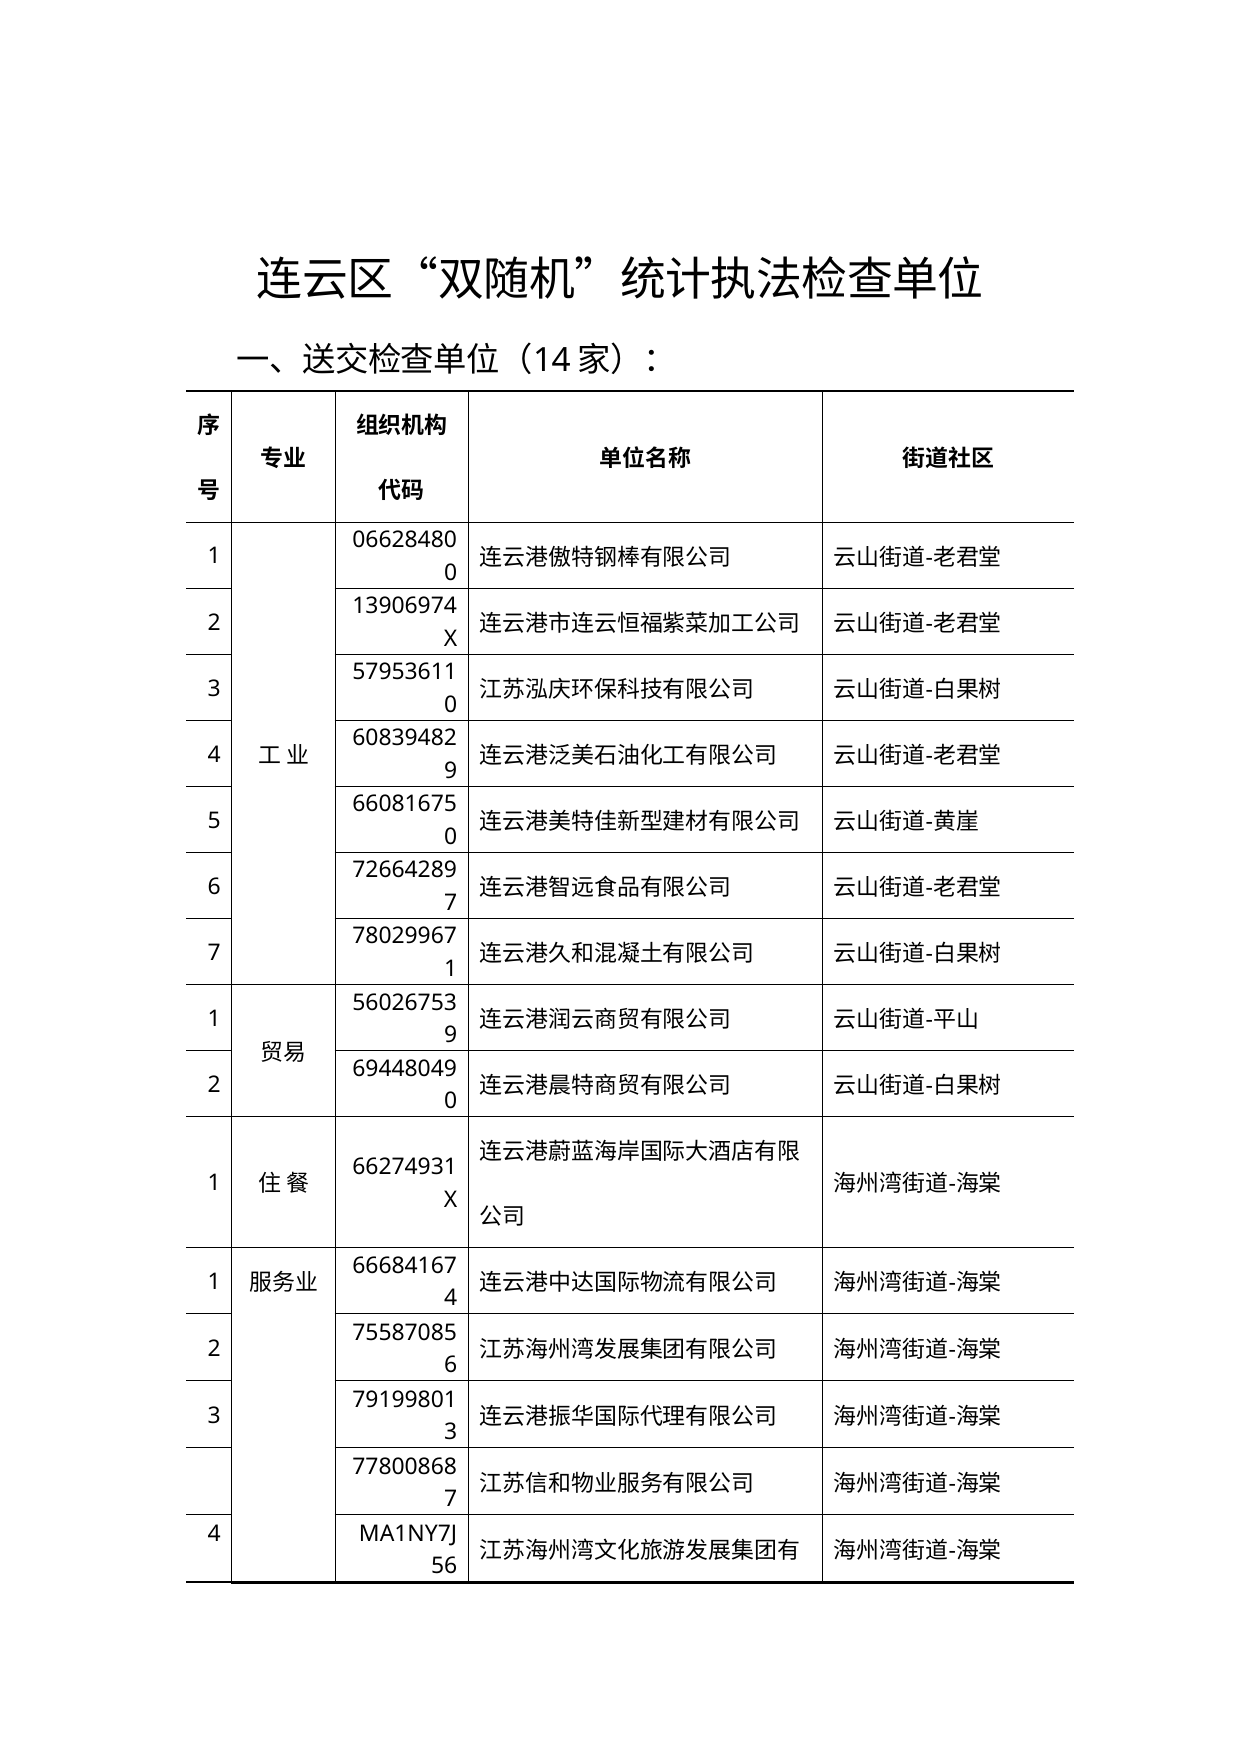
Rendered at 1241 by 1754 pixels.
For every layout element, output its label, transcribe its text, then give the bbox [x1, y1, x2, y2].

table_cell 1 [186, 1117, 231, 1247]
table_cell 13906974X [336, 589, 468, 654]
table_cell 6 [186, 853, 231, 918]
table_cell 连云港振华国际代理有限公司 [469, 1381, 822, 1447]
table_cell [186, 1448, 231, 1514]
table_cell 连云港市连云恒福紫菜加工公司 [469, 589, 822, 654]
table_cell 5 [186, 787, 231, 852]
table_cell 工 业 [232, 523, 335, 984]
table_cell 连云港智远食品有限公司 [469, 853, 822, 918]
table_cell 2 [186, 1051, 231, 1116]
table_cell 云山街道-白果树 [823, 1051, 1073, 1116]
table_cell 694480490 [336, 1051, 468, 1116]
table_cell 连云港泛美石油化工有限公司 [469, 721, 822, 786]
table_cell 服务业 [232, 1248, 335, 1581]
table_cell 660816750 [336, 787, 468, 852]
table_header 专业 [232, 392, 335, 522]
table_cell 4 [186, 1515, 231, 1581]
text 一、送交检查单位（14家）： [187, 324, 1053, 389]
table_cell 海州湾街道-海棠 [823, 1381, 1073, 1447]
table_cell 云山街道-白果树 [823, 919, 1073, 984]
table_cell 海州湾街道-海棠 [823, 1314, 1073, 1380]
table_cell 海州湾街道-海棠 [823, 1515, 1073, 1581]
table_cell 579536110 [336, 655, 468, 720]
table_cell 4 [186, 721, 231, 786]
table_cell 云山街道-老君堂 [823, 853, 1073, 918]
table_cell 连云港润云商贸有限公司 [469, 985, 822, 1050]
table_cell 66274931X [336, 1117, 468, 1247]
table_cell 755870856 [336, 1314, 468, 1380]
table_cell 连云港蔚蓝海岸国际大酒店有限公司 [469, 1117, 822, 1247]
table_cell 连云港晨特商贸有限公司 [469, 1051, 822, 1116]
table_cell 1 [186, 523, 231, 588]
table_cell 江苏海州湾文化旅游发展集团有限公司 [469, 1515, 822, 1581]
table_cell 江苏信和物业服务有限公司 [469, 1448, 822, 1514]
table_cell 1 [186, 1248, 231, 1313]
table_cell 7 [186, 919, 231, 984]
table_cell 连云港傲特钢棒有限公司 [469, 523, 822, 588]
table_cell 云山街道-老君堂 [823, 523, 1073, 588]
table_cell 云山街道-黄崖 [823, 787, 1073, 852]
table_cell 560267539 [336, 985, 468, 1050]
table_cell 608394829 [336, 721, 468, 786]
table_cell 1 [186, 985, 231, 1050]
table_cell 云山街道-白果树 [823, 655, 1073, 720]
table_cell MA1NY7J56 [336, 1515, 468, 1581]
table_cell 3 [186, 1381, 231, 1447]
table_cell 726642897 [336, 853, 468, 918]
text 连云区“双随机”统计执法检查单位 [187, 227, 1053, 324]
table_cell 3 [186, 655, 231, 720]
table_cell 780299671 [336, 919, 468, 984]
table_cell 江苏泓庆环保科技有限公司 [469, 655, 822, 720]
table_cell 江苏海州湾发展集团有限公司 [469, 1314, 822, 1380]
table_cell 666841674 [336, 1248, 468, 1313]
table_cell 连云港美特佳新型建材有限公司 [469, 787, 822, 852]
table_cell 贸易 [232, 985, 335, 1116]
table_cell 连云港久和混凝土有限公司 [469, 919, 822, 984]
table_header 组织机构 代码 [336, 392, 468, 522]
table_cell 791998013 [336, 1381, 468, 1447]
table_header 序号 [186, 392, 231, 522]
table_cell 海州湾街道-海棠 [823, 1448, 1073, 1514]
table_cell 住 餐 [232, 1117, 335, 1247]
table_cell 2 [186, 1314, 231, 1380]
table_header 街道社区 [823, 392, 1073, 522]
table_cell 066284800 [336, 523, 468, 588]
table_cell 海州湾街道-海棠 [823, 1248, 1073, 1313]
table_cell 云山街道-老君堂 [823, 721, 1073, 786]
table_cell 云山街道-平山 [823, 985, 1073, 1050]
table_cell 2 [186, 589, 231, 654]
table_cell 连云港中达国际物流有限公司 [469, 1248, 822, 1313]
table_cell 778008687 [336, 1448, 468, 1514]
table_cell 云山街道-老君堂 [823, 589, 1073, 654]
table_header 单位名称 [469, 392, 822, 522]
table_cell 海州湾街道-海棠 [823, 1117, 1073, 1247]
